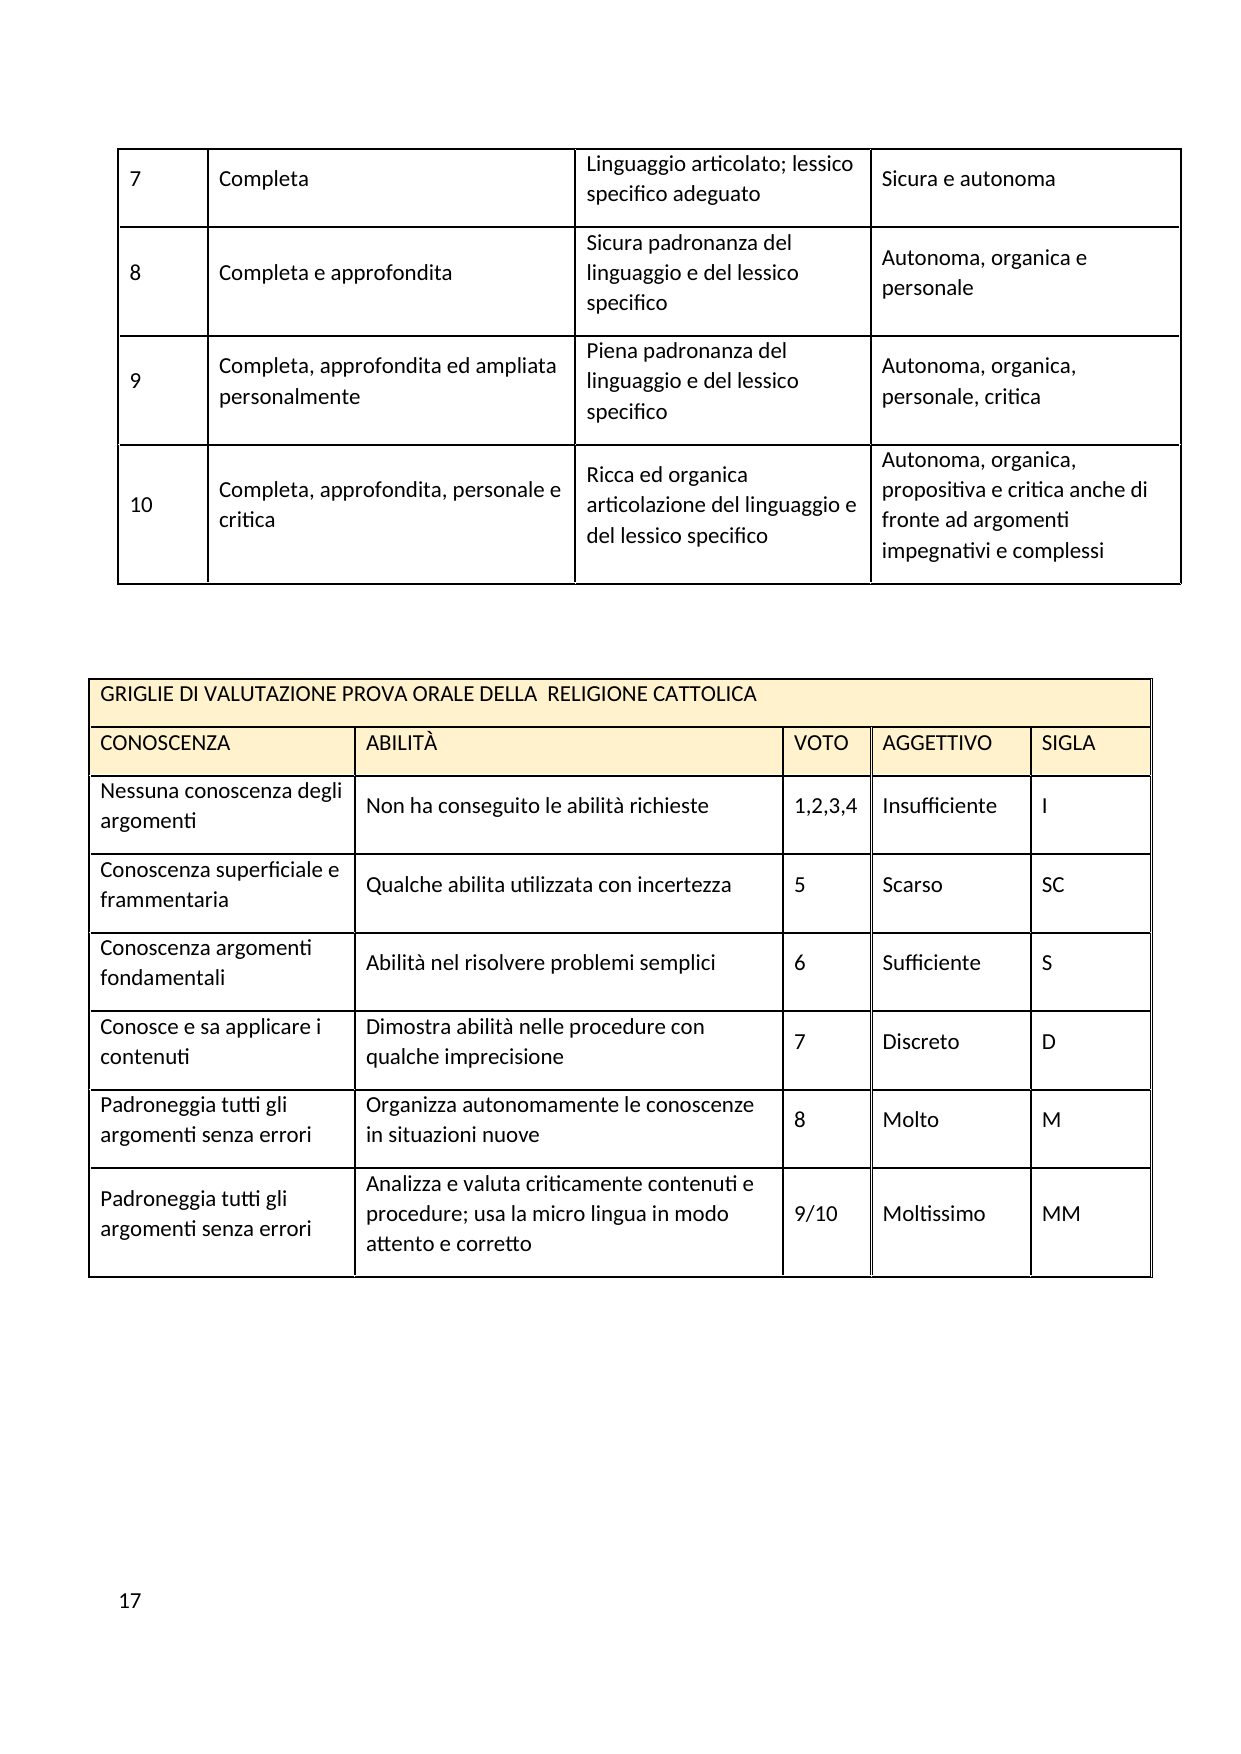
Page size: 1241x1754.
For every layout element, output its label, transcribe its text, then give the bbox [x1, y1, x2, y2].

table_cell Sufficiente [873, 934, 1030, 1010]
table_cell 5 [784, 855, 870, 932]
table_cell Discreto [873, 1012, 1030, 1089]
table_cell 6 [784, 934, 870, 1010]
table_cell ABILITÀ [356, 728, 782, 774]
table_cell Autonoma, organica, personale, critica [872, 335, 1180, 444]
table_cell 9 [119, 335, 207, 444]
table_cell Autonoma, organica, propositiva e critica anche di fronte ad argomenti impegnativi e complessi [870, 444, 1180, 583]
table_cell Scarso [873, 855, 1030, 932]
table_cell D [1032, 1012, 1150, 1089]
table_cell Completa [209, 150, 574, 226]
table_cell Autonoma, organica e personale [872, 226, 1180, 335]
table_cell Ricca ed organica articolazione del linguaggio e del lessico specifico [575, 446, 870, 583]
table_cell 7 [784, 1012, 870, 1089]
table_cell 10 [119, 444, 208, 583]
table_header GRIGLIE DI VALUTAZIONE PROVA ORALE DELLA RELIGIONE CATTOLICA [90, 680, 1150, 726]
table_cell VOTO [784, 728, 870, 774]
table_cell Non ha conseguito le abilità richieste [356, 777, 782, 853]
table_cell Dimostra abilità nelle procedure con qualche imprecisione [356, 1012, 782, 1089]
table_cell Linguaggio articolato; lessico specifico adeguato [576, 150, 870, 226]
table_cell Completa e approfondita [209, 228, 574, 335]
table_cell Completa, approfondita ed ampliata personalmente [209, 337, 574, 444]
table_cell Sicura e autonoma [872, 150, 1180, 226]
table_cell AGGETTIVO [873, 728, 1030, 774]
table_cell Analizza e valuta criticamente contenuti e procedure; usa la micro lingua in modo attento e corretto [355, 1169, 783, 1276]
table_cell S [1032, 934, 1150, 1010]
table_cell CONOSCENZA [90, 728, 354, 774]
table_cell Abilità nel risolvere problemi semplici [356, 934, 782, 1010]
table_cell 8 [784, 1091, 870, 1167]
table_cell Conoscenza argomenti fondamentali [90, 934, 354, 1010]
table_cell Completa, approfondita, personale e critica [208, 446, 575, 583]
table_cell Conoscenza superficiale e frammentaria [90, 855, 354, 932]
table_cell SIGLA [1032, 728, 1150, 774]
table_cell Organizza autonomamente le conoscenze in situazioni nuove [356, 1091, 782, 1167]
table_cell M [1032, 1091, 1150, 1167]
table_cell Molto [873, 1091, 1030, 1167]
table_cell SC [1032, 855, 1150, 932]
table_cell 8 [119, 226, 207, 335]
table_cell Piena padronanza del linguaggio e del lessico specifico [576, 337, 870, 444]
table_cell Nessuna conoscenza degli argomenti [90, 777, 354, 853]
table_cell 1,2,3,4 [784, 777, 870, 853]
table_cell MM [1030, 1169, 1150, 1276]
table_cell Qualche abilita utilizzata con incertezza [356, 855, 782, 932]
table_cell Insufficiente [873, 777, 1030, 853]
table_cell 7 [119, 150, 207, 226]
table_cell Sicura padronanza del linguaggio e del lessico specifico [576, 228, 870, 335]
table_cell I [1032, 777, 1150, 853]
table_cell Moltissimo [871, 1169, 1030, 1276]
table_cell 9/10 [783, 1169, 871, 1276]
table_cell Conosce e sa applicare i contenuti [90, 1012, 354, 1089]
table_cell Padroneggia tutti gli argomenti senza errori [90, 1169, 354, 1276]
table_cell Padroneggia tutti gli argomenti senza errori [90, 1091, 354, 1167]
